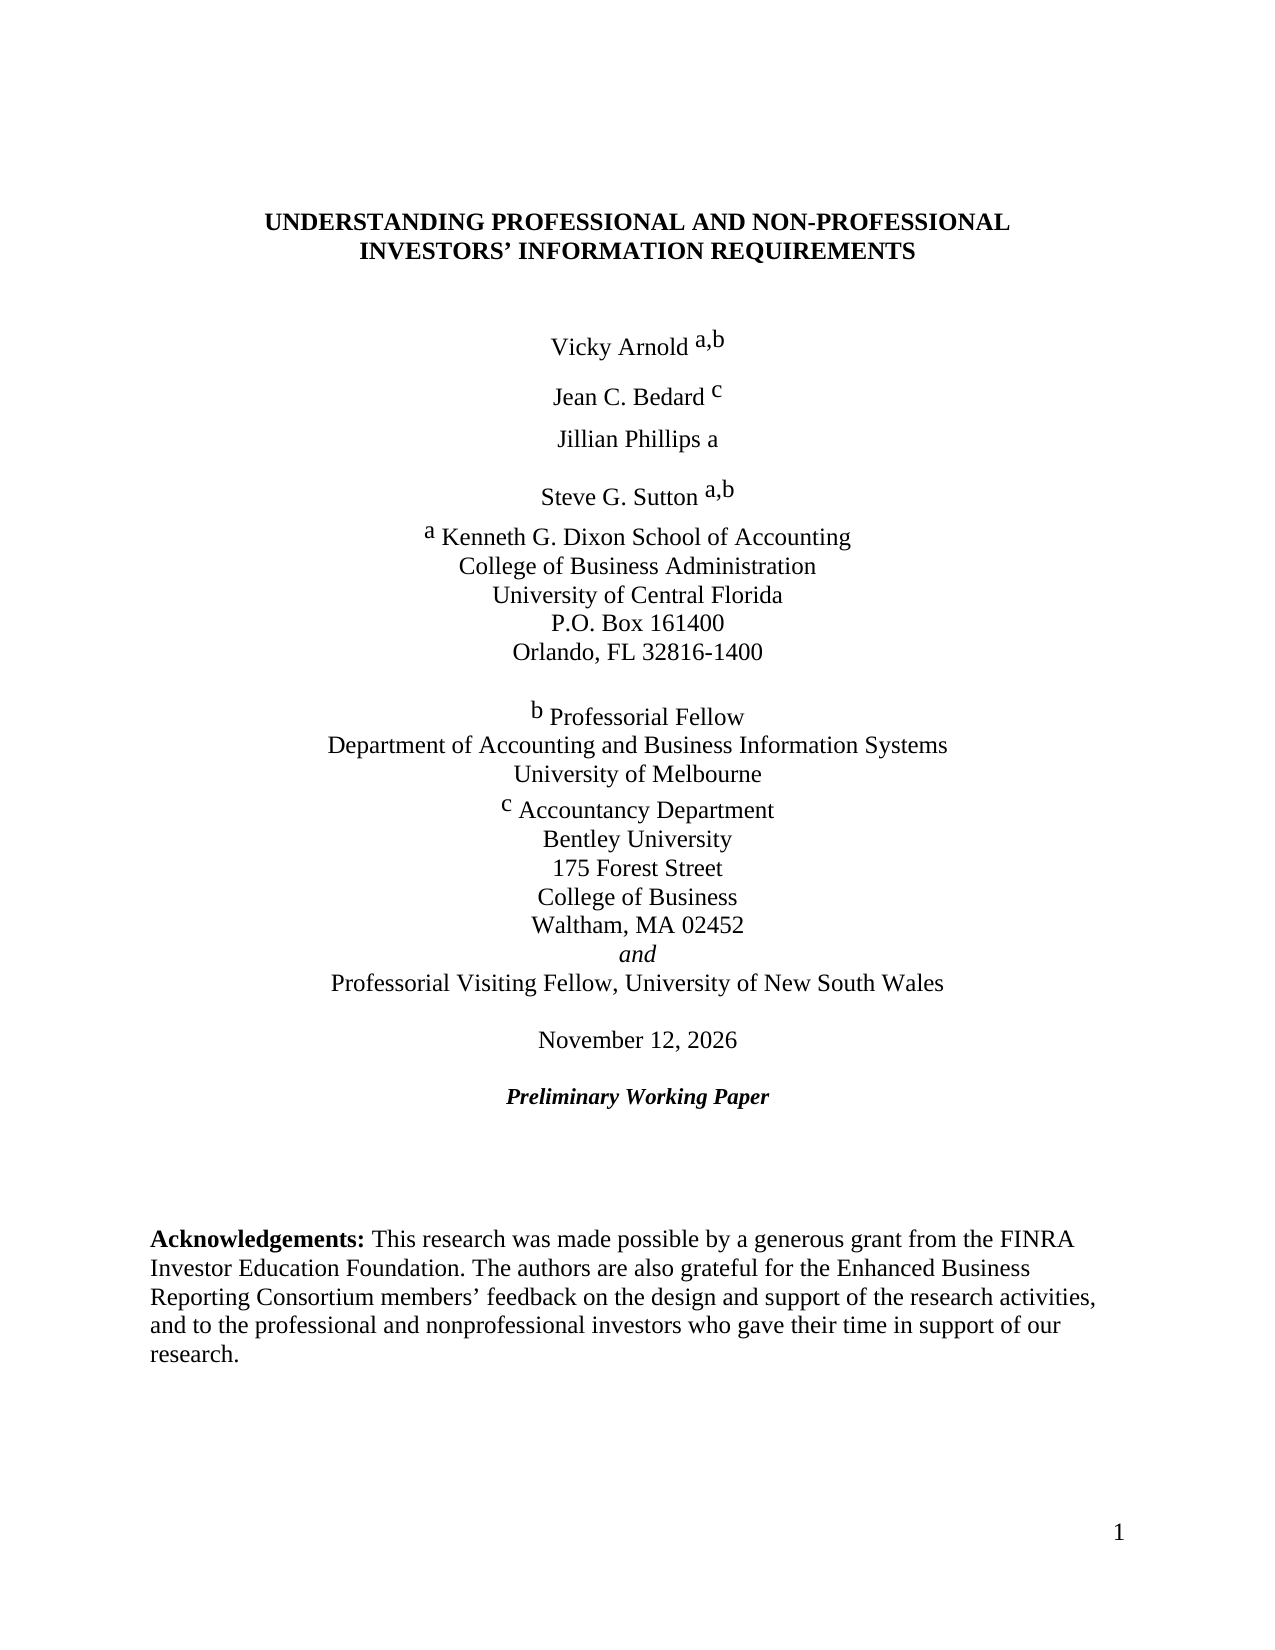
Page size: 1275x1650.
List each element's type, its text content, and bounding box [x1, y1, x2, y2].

text Acknowledgements: This research was made possible by a generous grant from the FINRA Investor Education Foundation. The authors are also grateful for the Enhanced Business Reporting Consortium members’ feedback on the design and support of the research activities, and to the professional and nonprofessional investors who gave their time in support of our research. [150, 1224, 1125, 1368]
text a of Accounting [150, 515, 1125, 551]
text Department of Accounting and Business Information Systems [150, 731, 1125, 759]
text UNDERSTANDING PROFESSIONAL AND NON-PROFESSIONAL [150, 207, 1125, 236]
text a,b [150, 315, 1125, 365]
text c Accountancy Department [150, 788, 1125, 824]
text Steve G. Sutton a,b [150, 465, 1125, 515]
text b Professorial Fellow [150, 695, 1125, 731]
text Professorial Visiting Fellow, [150, 968, 1125, 997]
text INVESTORS’ INFORMATION REQUIREMENTS [150, 236, 1125, 265]
text a [150, 415, 1125, 465]
text Jean C. Bedard c [150, 365, 1125, 415]
text Preliminary Working Paper [150, 1083, 1125, 1109]
text and [150, 939, 1125, 968]
